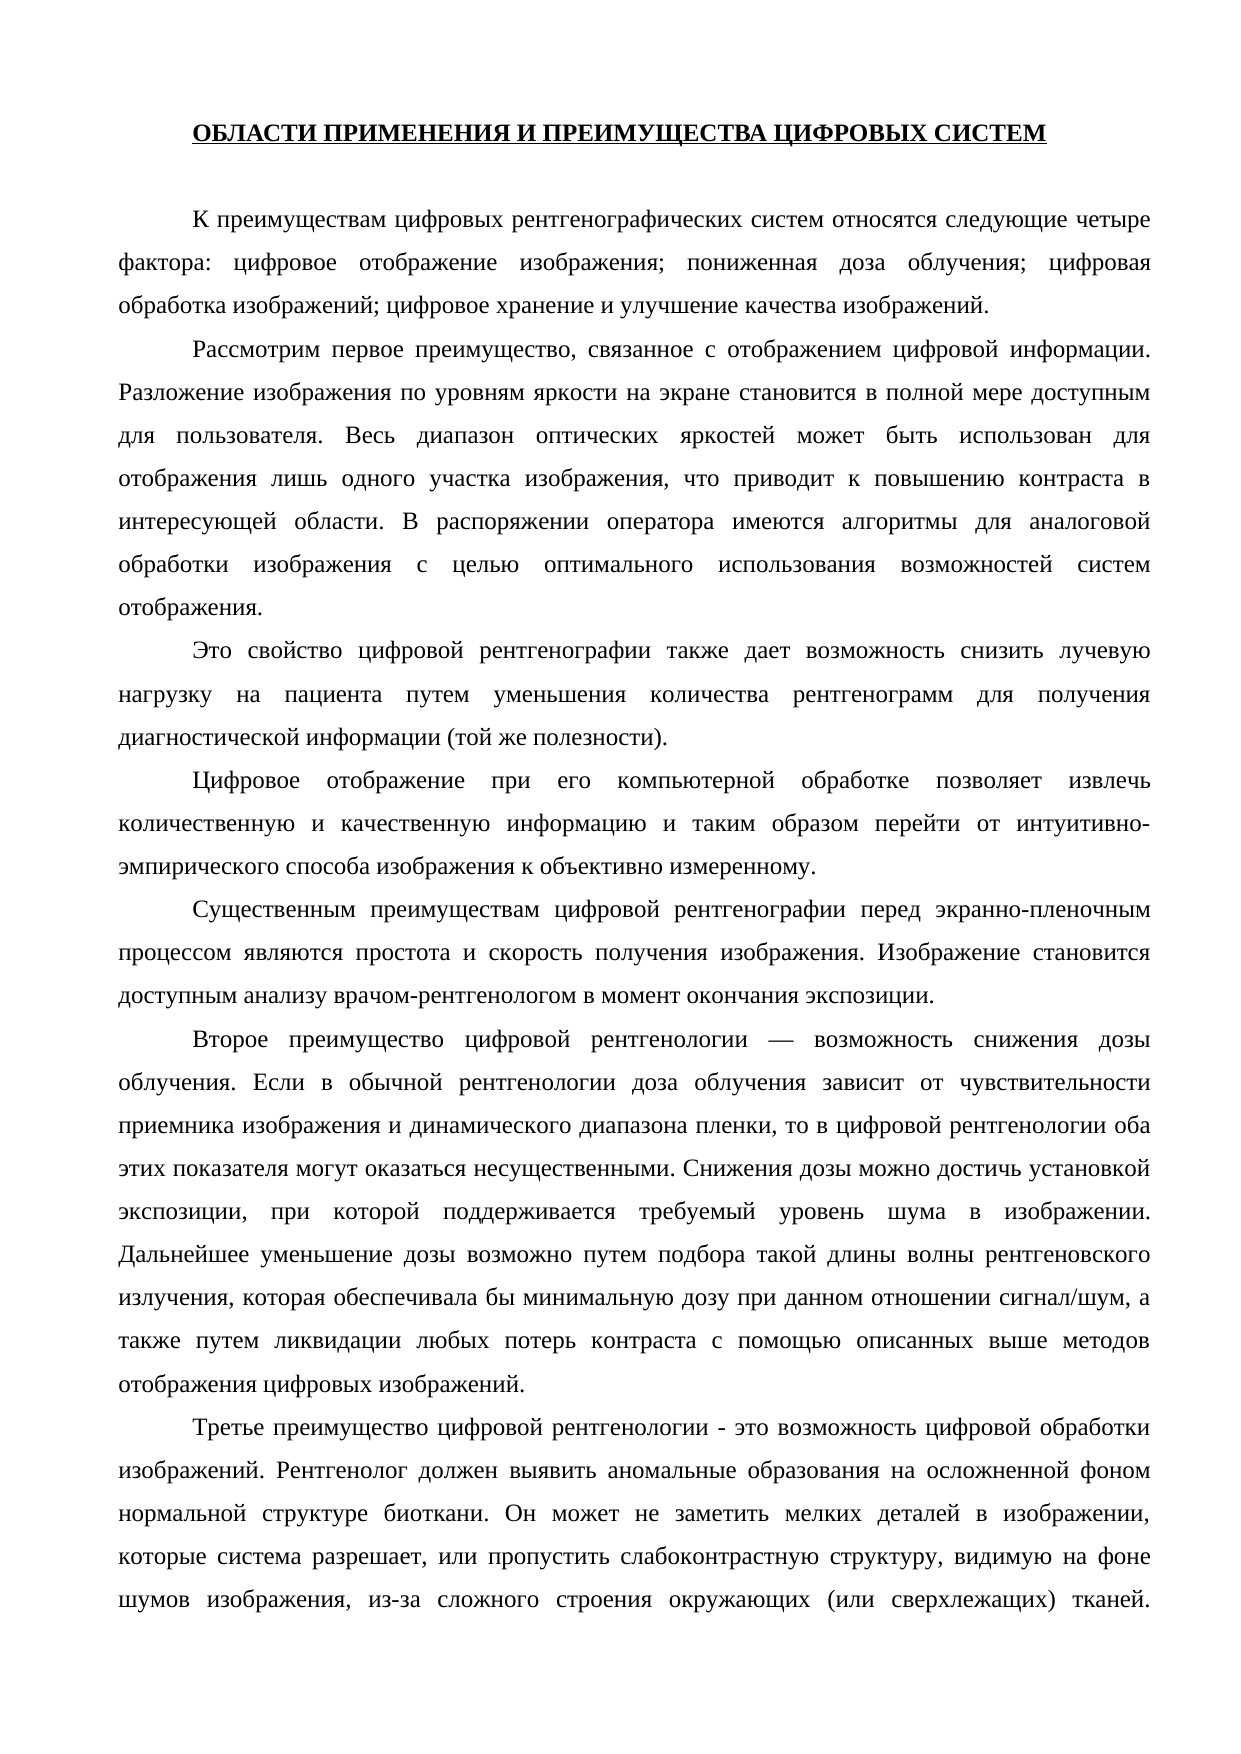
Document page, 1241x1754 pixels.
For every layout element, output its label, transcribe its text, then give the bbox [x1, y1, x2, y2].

text Второе преимущество цифровой рентгенологии — возможность снижения дозы облучения. Если в обычной рентгенологии доза облучения зависит от чувствительности приемника изображения и динамического диапазона пленки, то в цифровой рентгенологии оба этих показателя могут оказаться несущественными. Снижения дозы можно достичь установкой экспозиции, при которой поддерживается требуемый уровень шума в изображении. Дальнейшее уменьшение дозы возможно путем подбора такой длины волны рентгеновского излучения, которая обеспечивала бы минимальную дозу при данном отношении сигнал/шум, а также путем ликвидации любых потерь контраста с помощью описанных выше методов отображения цифровых изображений. [118, 1024, 1152, 1397]
text Это свойство цифровой рентгенографии также дает возможность снизить лучевую нагрузку на пациента путем уменьшения количества рентгенограмм для получения диагностической информации (той же полезности). [118, 636, 1152, 751]
text Цифровое отображение при его компьютерной обработке позволяет извлечь количественную и качественную информацию и таким образом перейти от интуитивно-эмпирического способа изображения к объективно измеренному. [118, 765, 1152, 880]
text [118, 1412, 1152, 1613]
text Рассмотрим первое преимущество, связанное с отображением цифровой информации. Разложение изображения по уровням яркости на экране становится в полной мере доступным для пользователя. Весь диапазон оптических яркостей может быть использован для отображения лишь одного участка изображения, что приводит к повышению контраста в интересующей области. В распоряжении оператора имеются алгоритмы для аналоговой обработки изображения с целью оптимального использования возможностей систем отображения. [118, 334, 1152, 621]
text К преимуществам цифровых рентгенографических систем относятся следующие четыре фактора: цифровое отображение изображения; пониженная доза облучения; цифровая обработка изображений; цифровое хранение и улучшение качества изображений. [118, 204, 1152, 319]
text ОБЛАСТИ ПРИМЕНЕНИЯ И ПРЕИМУЩЕСТВА ЦИФРОВЫХ СИСТЕМ [118, 118, 1152, 147]
text Существенным преимуществам цифровой рентгенографии перед экранно-пленочным процессом являются простота и скорость получения изображения. Изображение становится доступным анализу врачом-рентгенологом в момент окончания экспозиции. [118, 894, 1152, 1009]
